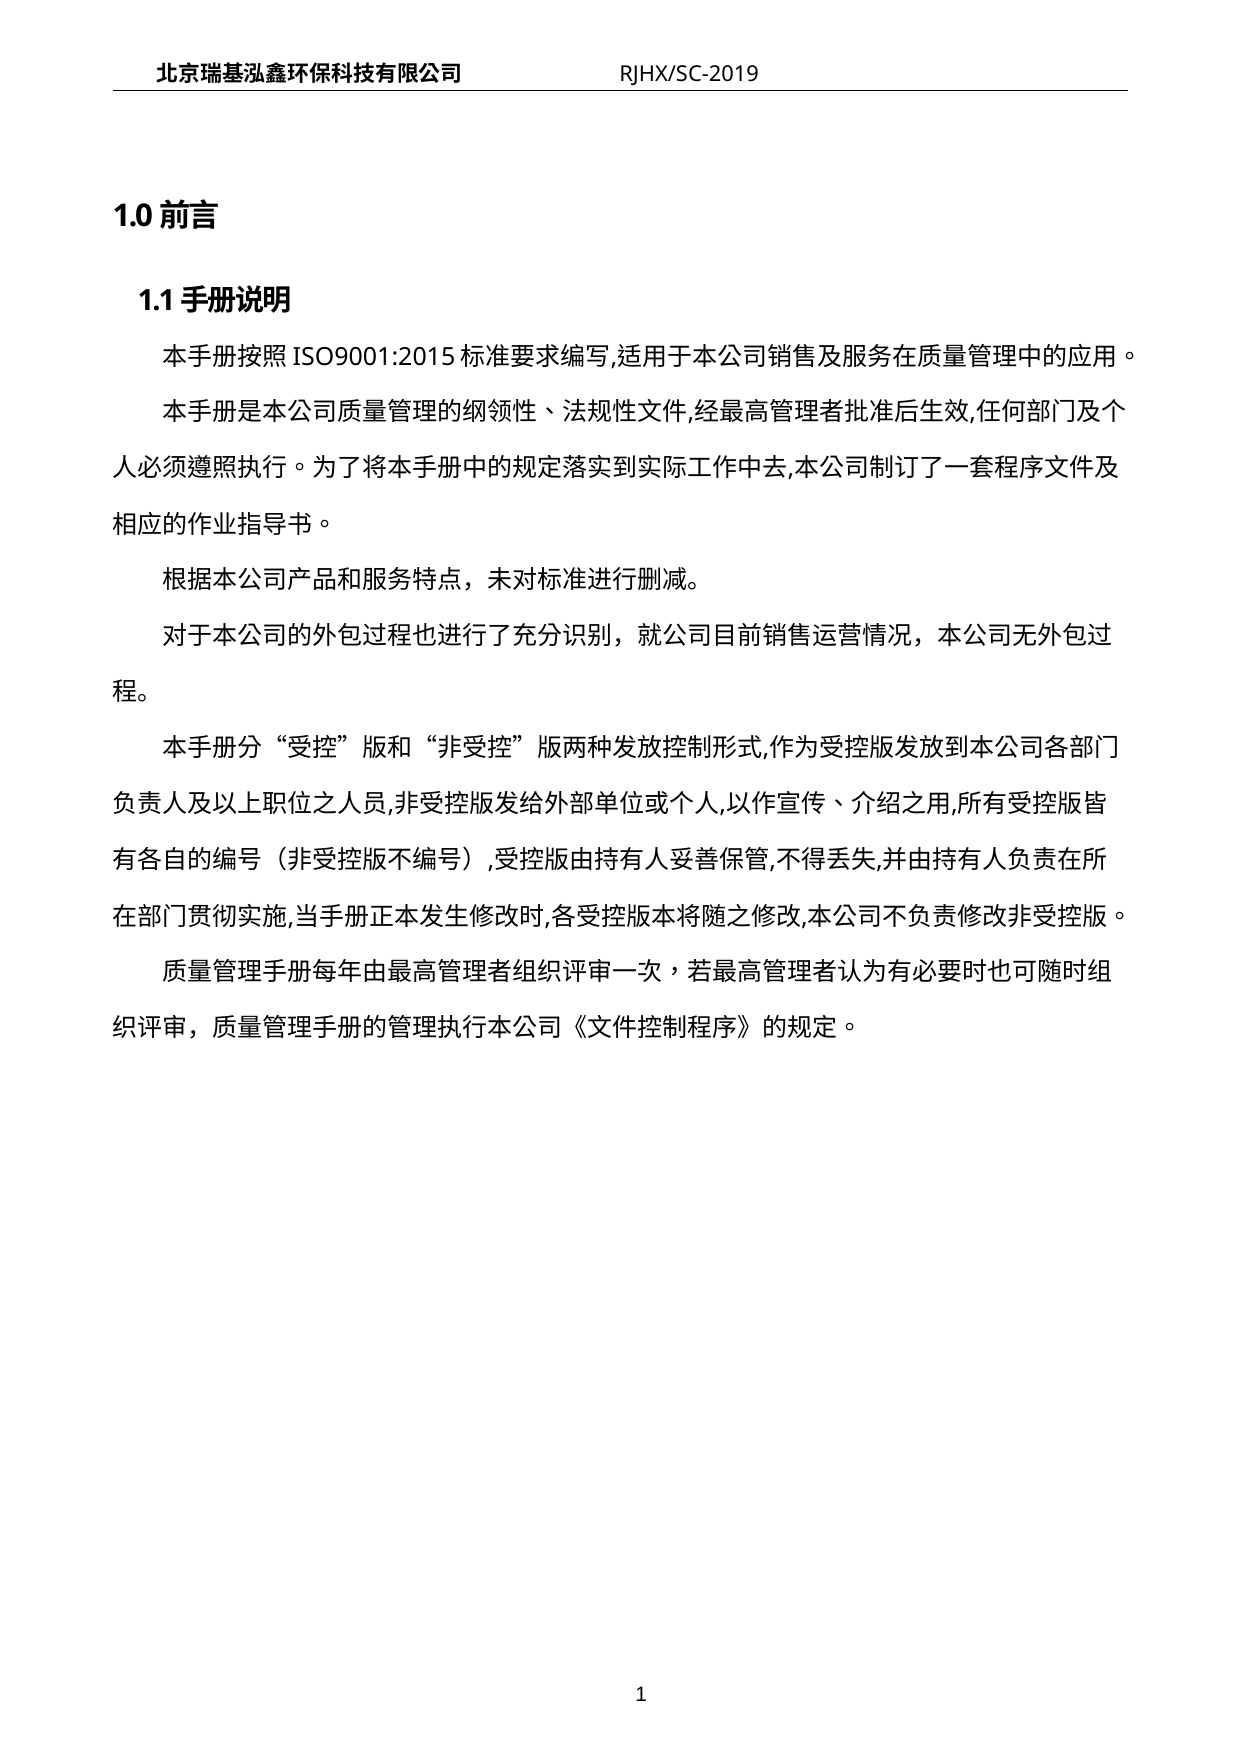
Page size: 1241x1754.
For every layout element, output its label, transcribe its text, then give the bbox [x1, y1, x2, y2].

subtitle 1.1 手册说明 [137, 260, 1128, 335]
text 本手册是本公司质量管理的纲领性、法规性文件,经最高管理者批准后生效,任何部门及个人必须遵照执行。为了将本手册中的规定落实到实际工作中去,本公司制订了一套程序文件及相应的作业指导书。 [112, 391, 1128, 541]
subtitle 1.0前言 [112, 175, 1128, 250]
text 本手册按照ISO9001:2015标准要求编写,适用于本公司销售及服务在质量管理中的应用。 [112, 335, 1128, 373]
text 质量管理手册每年由最高管理者组织评审一次，若最高管理者认为有必要时也可随时组织评审，质量管理手册的管理执行本公司《文件控制程序》的规定。 [112, 951, 1128, 1045]
text 对于本公司的外包过程也进行了充分识别，就公司目前销售运营情况，本公司无外包过程。 [112, 615, 1128, 708]
text 本手册分“受控”版和“非受控”版两种发放控制形式,作为受控版发放到本公司各部门负责人及以上职位之人员,非受控版发给外部单位或个人,以作宣传、介绍之用,所有受控版皆有各自的编号（非受控版不编号）,受控版由持有人妥善保管,不得丢失,并由持有人负责在所在部门贯彻实施,当手册正本发生修改时,各受控版本将随之修改,本公司不负责修改非受控版。 [112, 727, 1128, 933]
text 根据本公司产品和服务特点，未对标准进行删减。 [112, 559, 1128, 597]
